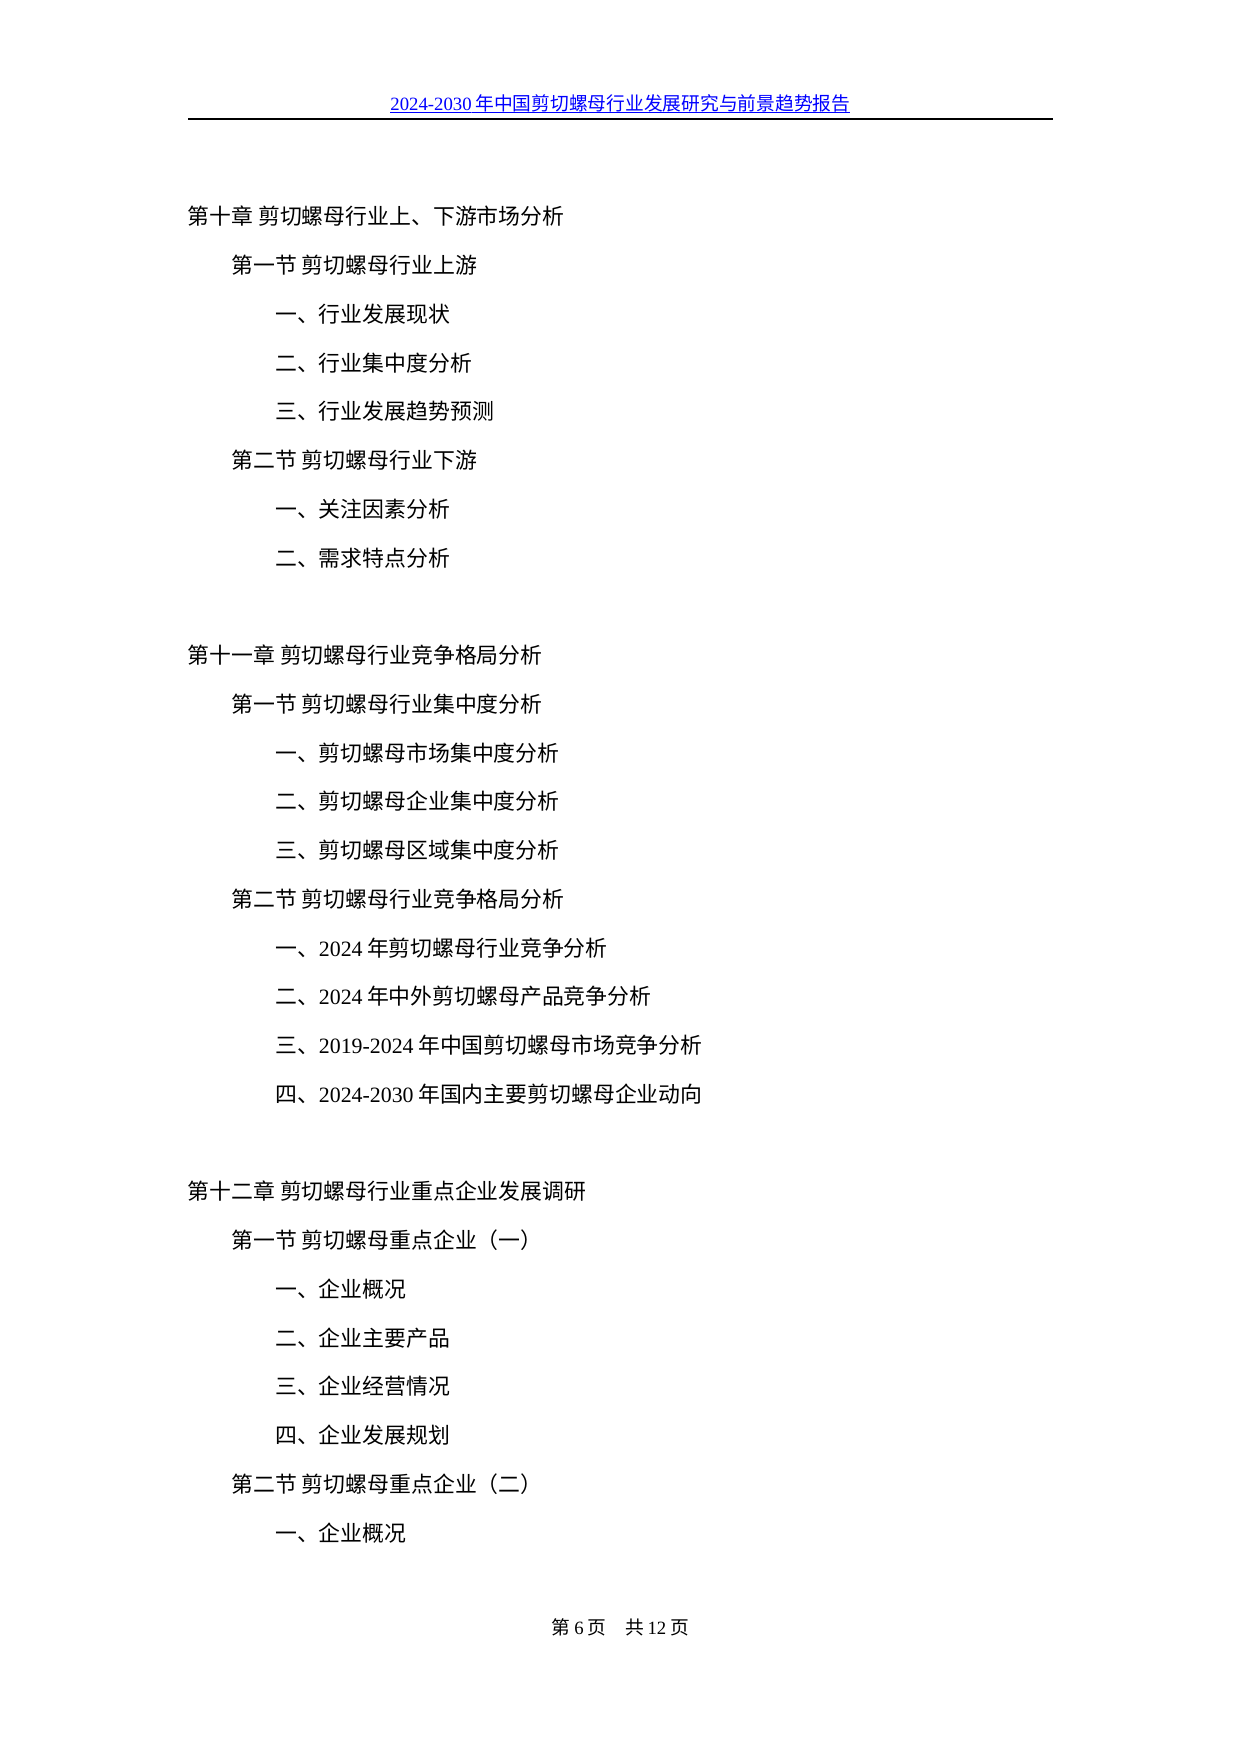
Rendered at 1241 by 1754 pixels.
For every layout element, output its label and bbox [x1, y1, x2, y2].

text [187, 150, 1053, 1548]
